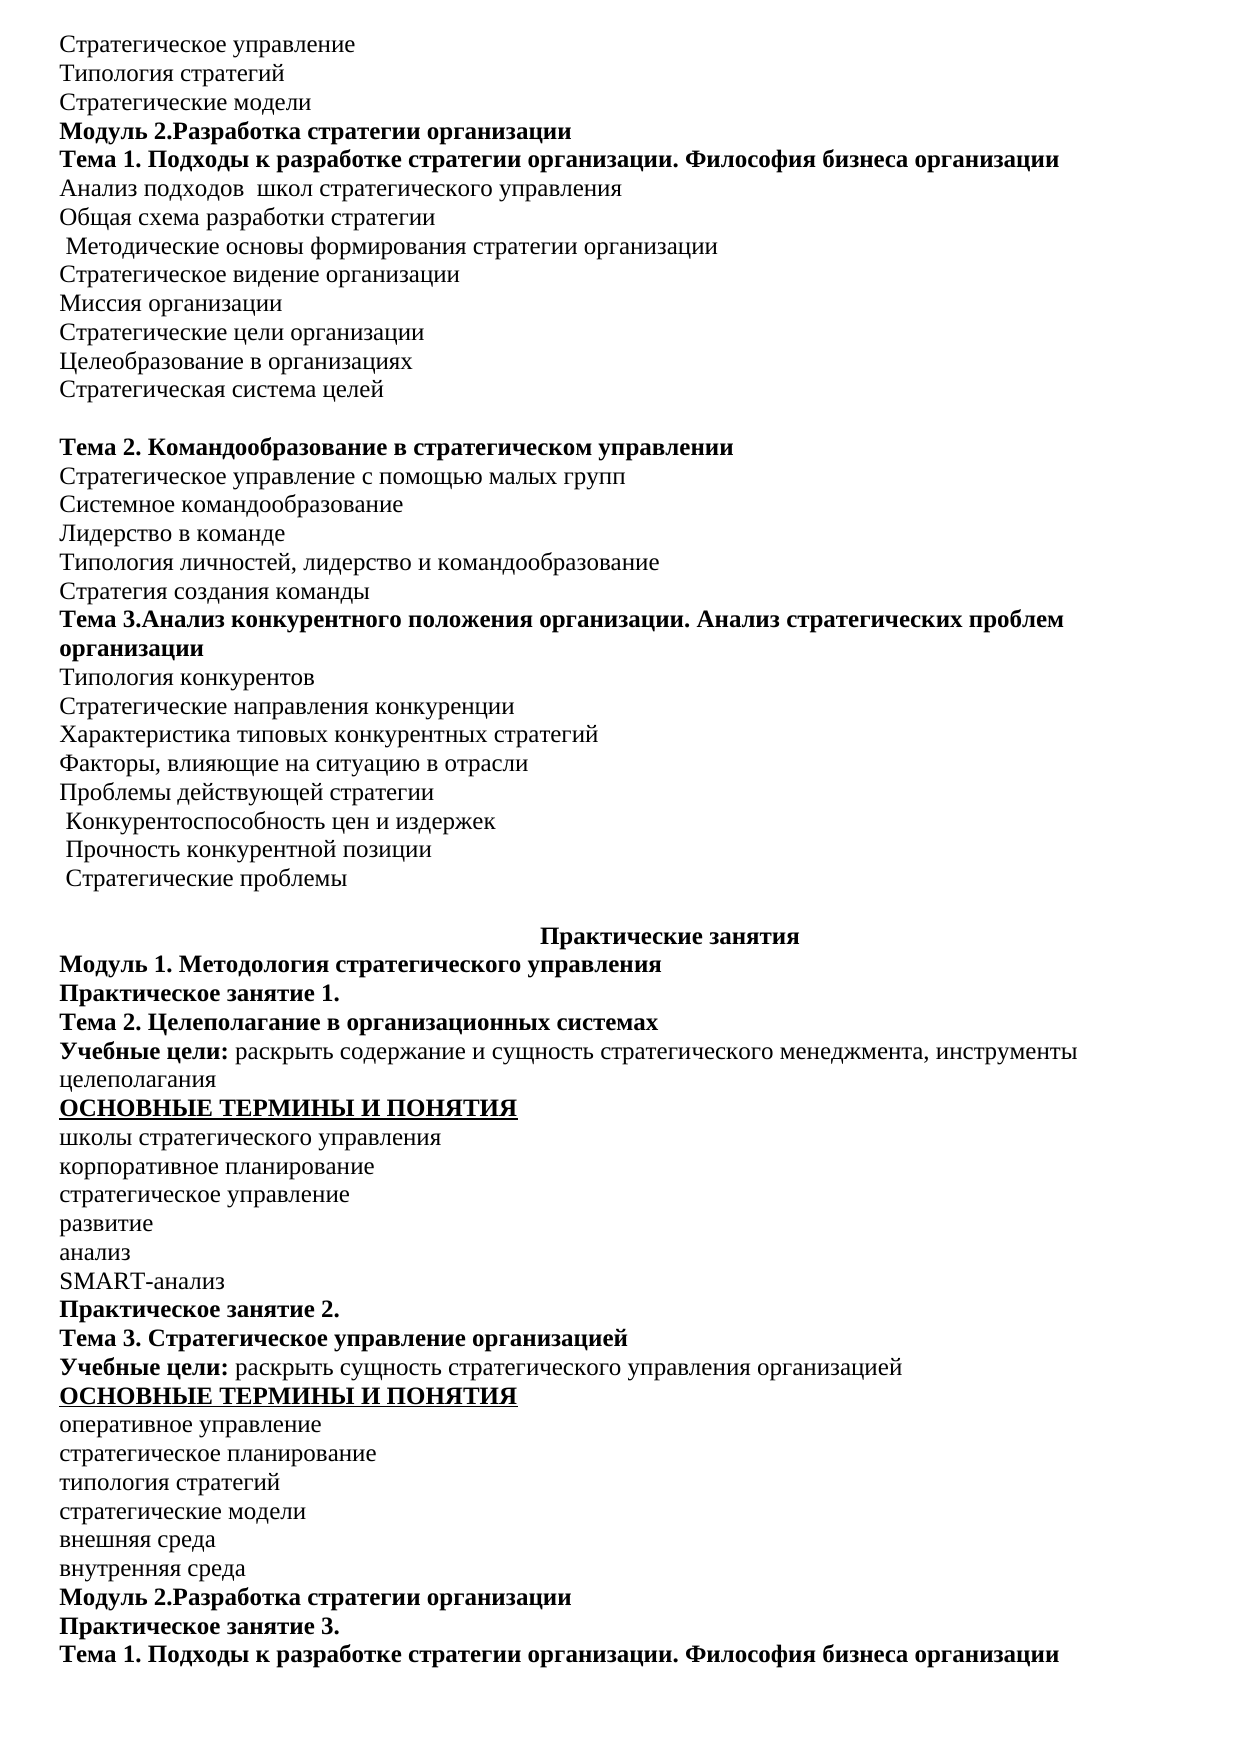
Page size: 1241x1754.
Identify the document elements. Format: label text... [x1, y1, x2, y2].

text Прочность конкурентной позиции [59, 834, 1211, 863]
text Практическое занятие 1. [59, 978, 1240, 1007]
text Тема 3.Анализ конкурентного положения организации. Анализ стратегических проблем организации [59, 604, 1211, 662]
text Стратегические направления конкуренции [59, 691, 1211, 719]
text Системное командообразование [59, 489, 1211, 518]
text Стратегическое видение организации [59, 259, 1211, 288]
text Стратегическое управление с помощью малых групп [59, 461, 1211, 489]
text Модуль 1. Методология стратегического управления [59, 949, 1211, 978]
text Практические занятия [59, 921, 1240, 949]
text Стратегическое управление [59, 29, 1211, 58]
text Общая схема разработки стратегии [59, 202, 1211, 231]
text Лидерство в команде [59, 518, 1211, 547]
text Стратегические цели организации [59, 317, 1211, 346]
text стратегическое планирование [59, 1438, 1211, 1467]
text Тема 1. Подходы к разработке стратегии организации. Философия бизнеса организации [59, 144, 1211, 173]
text Практическое занятие 3. [59, 1611, 1240, 1639]
text Модуль 2.Разработка стратегии организации [59, 116, 1211, 144]
text Факторы, влияющие на ситуацию в отрасли [59, 748, 1211, 777]
text внутренняя среда [59, 1553, 1211, 1582]
text Стратегическая система целей [59, 374, 1211, 403]
text стратегическое управление [59, 1179, 1211, 1208]
text анализ [59, 1237, 1211, 1266]
text Характеристика типовых конкурентных стратегий [59, 719, 1211, 748]
text Миссия организации [59, 288, 1211, 317]
text Типология стратегий [59, 58, 1211, 87]
text Методические основы формирования стратегии организации [59, 231, 1211, 259]
text SMART-анализ [59, 1266, 1211, 1294]
text стратегические модели [59, 1496, 1211, 1524]
text Учебные цели: раскрыть сущность стратегического управления организацией [59, 1352, 1211, 1381]
text Стратегия создания команды [59, 576, 1211, 604]
text Анализ подходов школ стратегического управления [59, 173, 1211, 202]
text Стратегические модели [59, 87, 1211, 116]
text Практическое занятие 2. [59, 1294, 1240, 1323]
text внешняя среда [59, 1524, 1211, 1553]
text Типология конкурентов [59, 662, 1211, 691]
text Модуль 2.Разработка стратегии организации [59, 1582, 1211, 1611]
text типология стратегий [59, 1467, 1211, 1496]
text Целеобразование в организациях [59, 346, 1211, 374]
text Тема 2. Командообразование в стратегическом управлении [59, 432, 1211, 461]
text Проблемы действующей стратегии [59, 777, 1211, 806]
text оперативное управление [59, 1409, 1211, 1438]
text корпоративное планирование [59, 1151, 1211, 1179]
text Тема 1. Подходы к разработке стратегии организации. Философия бизнеса организации [59, 1639, 1211, 1668]
text развитие [59, 1208, 1211, 1237]
text школы стратегического управления [59, 1122, 1211, 1151]
text ОСНОВНЫЕ ТЕРМИНЫ И ПОНЯТИЯ [59, 1093, 1211, 1122]
text Тема 2. Целеполагание в организационных системах [59, 1007, 1211, 1036]
text Типология личностей, лидерство и командообразование [59, 547, 1211, 576]
text ОСНОВНЫЕ ТЕРМИНЫ И ПОНЯТИЯ [59, 1381, 1211, 1409]
text Конкурентоспособность цен и издержек [59, 806, 1211, 834]
text Учебные цели: раскрыть содержание и сущность стратегического менеджмента, инструменты целеполагания [59, 1036, 1211, 1093]
text Тема 3. Стратегическое управление организацией [59, 1323, 1211, 1352]
text Стратегические проблемы [59, 863, 1211, 892]
